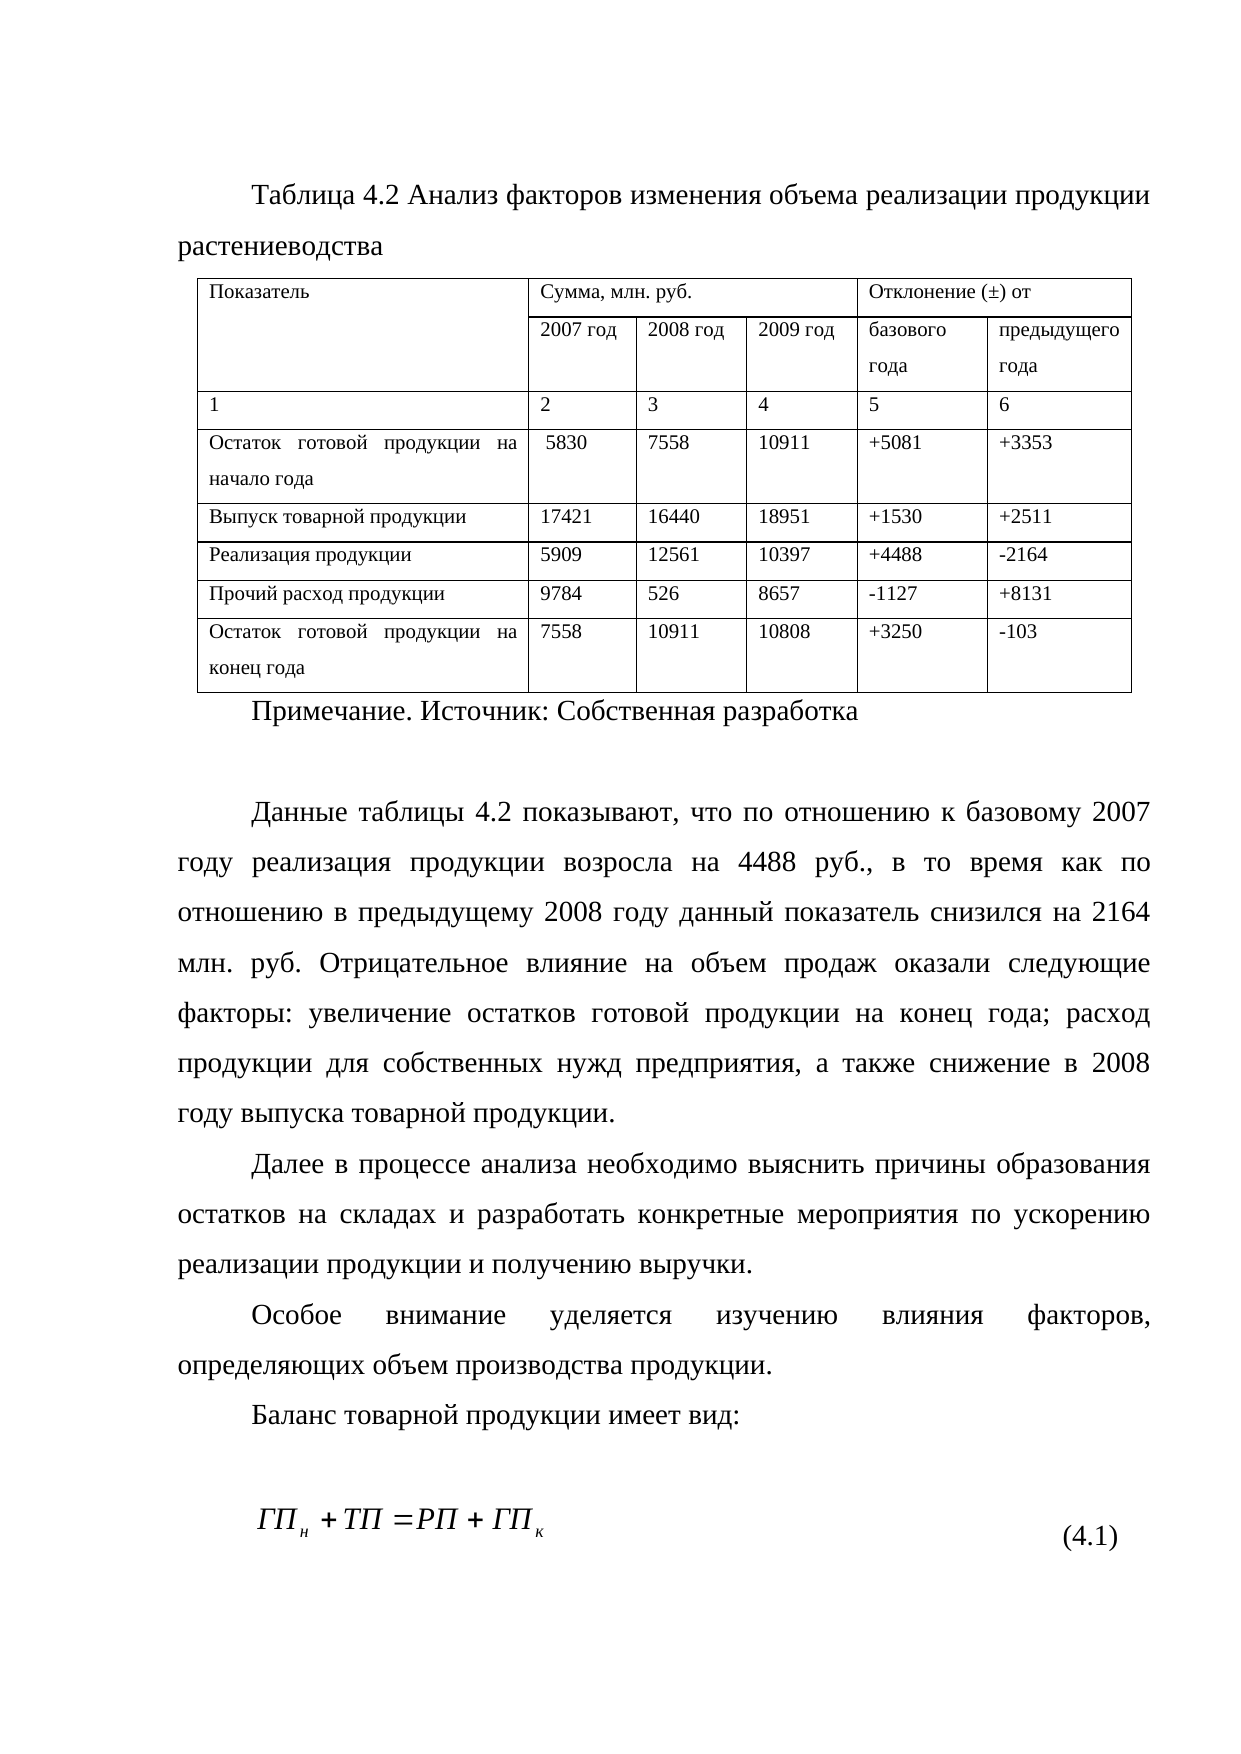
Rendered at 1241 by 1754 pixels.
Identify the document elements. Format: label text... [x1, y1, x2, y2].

table_cell Остаток готовой продукции на конец года [198, 619, 528, 692]
text Баланс товарной продукции имеет вид: [177, 1397, 1152, 1431]
table_cell 7558 [529, 619, 636, 692]
table_cell 2008 год [637, 318, 746, 391]
table_cell Выпуск товарной продукции [198, 504, 528, 541]
table_cell 6 [988, 392, 1131, 429]
table_cell +2511 [988, 504, 1131, 541]
table_cell 2009 год [747, 318, 857, 391]
table_cell 5 [858, 392, 987, 429]
table_cell 7558 [637, 430, 746, 503]
table_cell 10911 [637, 619, 746, 692]
table_cell -103 [988, 619, 1131, 692]
table_cell 3 [637, 392, 746, 429]
table_cell 10397 [747, 543, 857, 579]
table_header Отклонение (±) от [858, 279, 1131, 316]
text Таблица 4.2 Анализ факторов изменения объема реализации продукции растениеводства [177, 177, 1152, 261]
table_cell базового года [858, 318, 987, 391]
table_header Сумма, млн. руб. [529, 279, 857, 316]
text (4.1) [177, 1498, 1152, 1551]
table_cell Прочий расход продукции [198, 581, 528, 618]
text Далее в процессе анализа необходимо выяснить причины образования остатков на складах и разработать конкретные мероприятия по ускорению реализации продукции и получению выручки. [177, 1146, 1152, 1280]
table_cell предыдущего года [988, 318, 1131, 391]
table_cell 2 [529, 392, 636, 429]
table_cell 10808 [747, 619, 857, 692]
table_cell 526 [637, 581, 746, 618]
table_cell Реализация продукции [198, 543, 528, 579]
table_cell 2007 год [529, 318, 636, 391]
table_cell 8657 [747, 581, 857, 618]
table_cell 18951 [747, 504, 857, 541]
table_cell +3353 [988, 430, 1131, 503]
text Данные таблицы 4.2 показывают, что по отношению к базовому 2007 году реализация продукции возросла на 4488 руб., в то время как по отношению в предыдущему 2008 году данный показатель снизился на 2164 млн. руб. Отрицательное влияние на объем продаж оказали следующие факторы: увеличение остатков готовой продукции на конец года; расход продукции для собственных нужд предприятия, а также снижение в 2008 году выпуска товарной продукции. [177, 794, 1152, 1129]
table_cell +3250 [858, 619, 987, 692]
table_cell +5081 [858, 430, 987, 503]
table_cell +4488 [858, 543, 987, 579]
table_cell 16440 [637, 504, 746, 541]
table_cell -1127 [858, 581, 987, 618]
table_cell 5909 [529, 543, 636, 579]
table_cell 17421 [529, 504, 636, 541]
text Особое внимание уделяется изучению влияния факторов, определяющих объем производства продукции. [177, 1297, 1152, 1381]
table_cell 12561 [637, 543, 746, 579]
text Примечание. Источник: Собственная разработка [177, 693, 1152, 727]
table_cell Остаток готовой продукции на начало года [198, 430, 528, 503]
table_cell +1530 [858, 504, 987, 541]
table_cell 5830 [529, 430, 636, 503]
table_cell 9784 [529, 581, 636, 618]
table_cell 10911 [747, 430, 857, 503]
table_cell -2164 [988, 543, 1131, 579]
table_cell +8131 [988, 581, 1131, 618]
table_cell 4 [747, 392, 857, 429]
table_cell 1 [198, 392, 528, 429]
table_header Показатель [198, 279, 528, 391]
